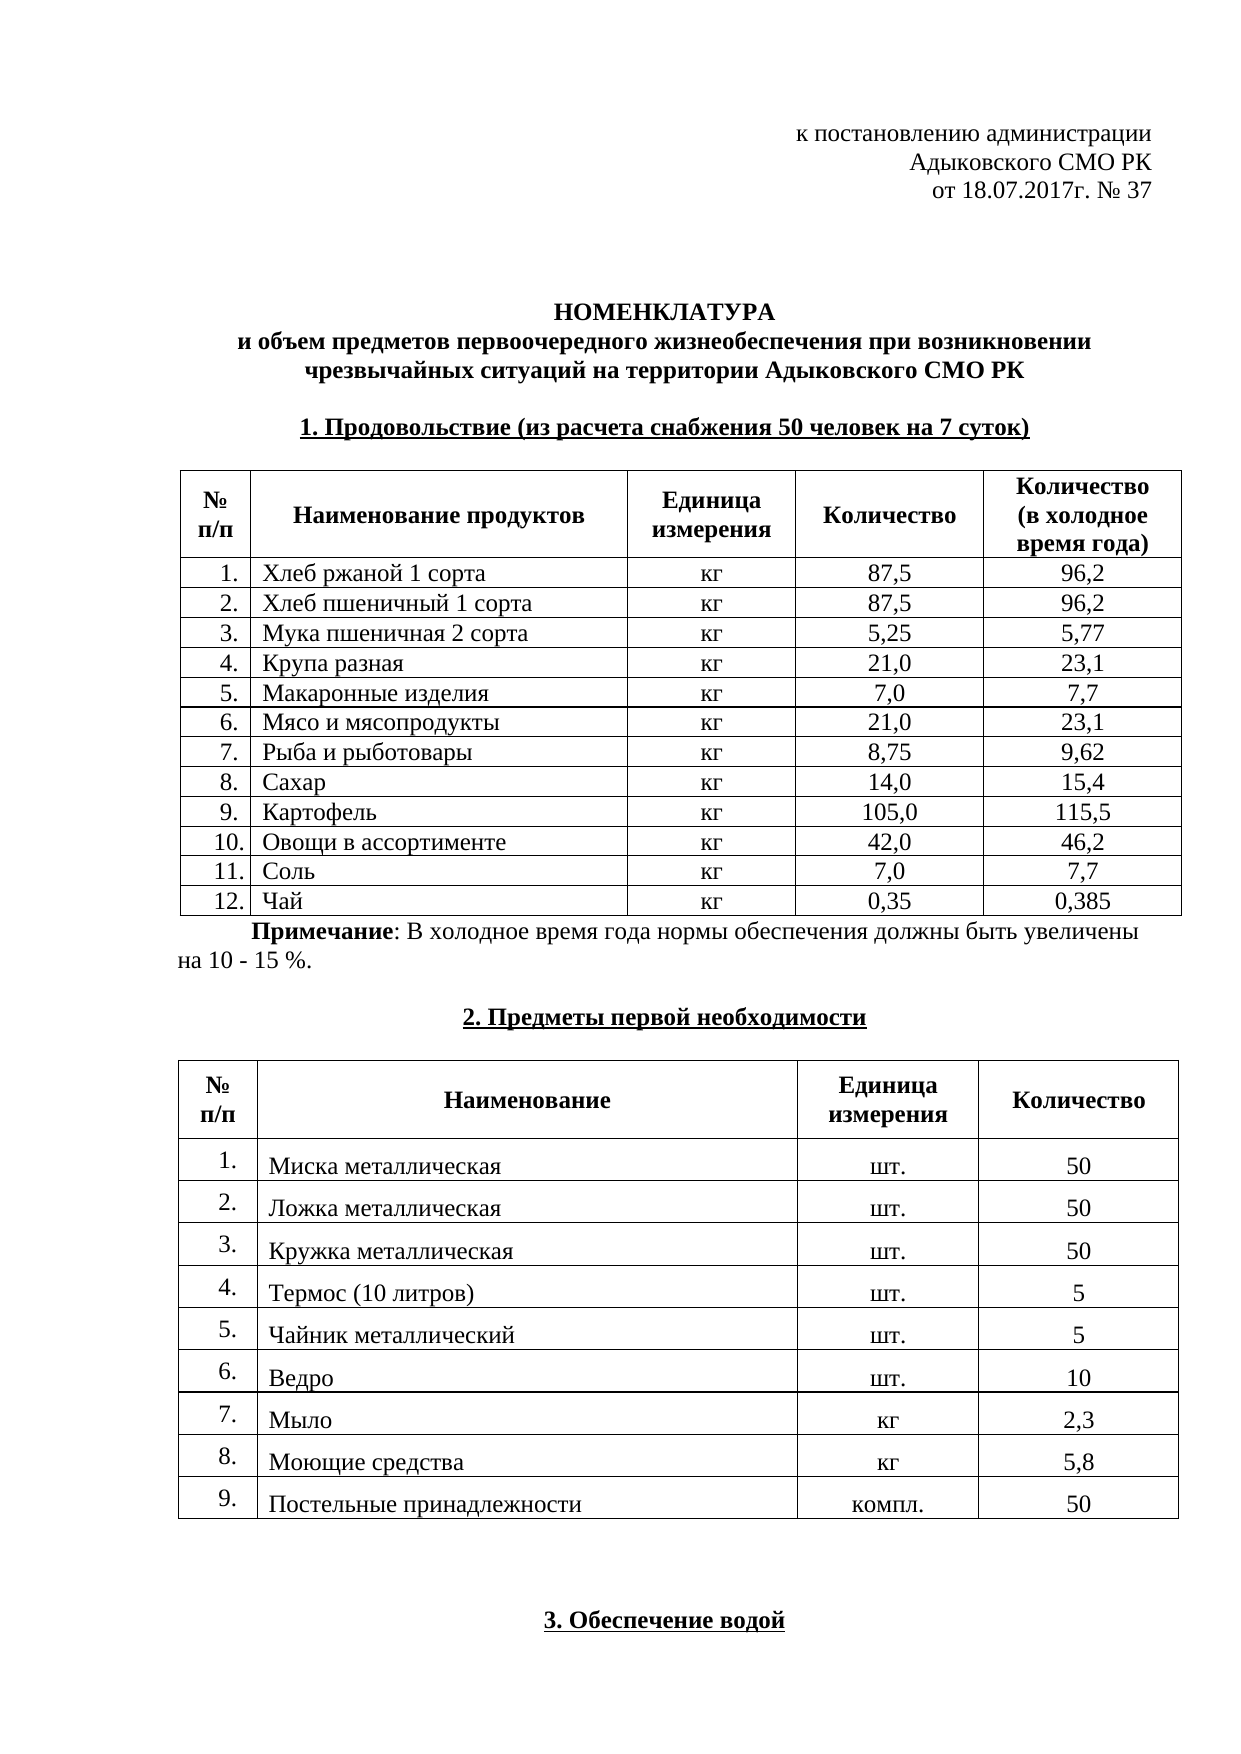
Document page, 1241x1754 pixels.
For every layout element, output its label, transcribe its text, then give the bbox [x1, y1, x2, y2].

table_cell шт. [798, 1266, 978, 1307]
table_cell 115,5 [984, 797, 1181, 826]
table_cell 5,25 [796, 618, 983, 647]
table_cell Миска металлическая [258, 1139, 797, 1180]
table_cell 7,7 [984, 678, 1181, 706]
table_cell [181, 797, 250, 826]
table_cell 10 [979, 1350, 1178, 1391]
table_header Единица измерения [628, 471, 795, 557]
table_cell Макаронные изделия [251, 678, 627, 706]
table_cell Сахар [251, 767, 627, 796]
table_cell 42,0 [796, 827, 983, 855]
table_cell [179, 1477, 257, 1518]
table_cell Мясо и мясопродукты [251, 708, 627, 736]
table_cell 105,0 [796, 797, 983, 826]
table_cell 7,0 [796, 856, 983, 885]
table_cell [181, 618, 250, 647]
table_cell 7,0 [796, 678, 983, 706]
table_cell [179, 1266, 257, 1307]
table_header Наименование [258, 1061, 797, 1138]
table_cell 15,4 [984, 767, 1181, 796]
table_cell шт. [798, 1223, 978, 1264]
table_cell [179, 1393, 257, 1434]
table_cell компл. [798, 1477, 978, 1518]
table_cell [181, 558, 250, 587]
table_cell [181, 708, 250, 736]
table_cell Крупа разная [251, 648, 627, 677]
table_cell кг [628, 678, 795, 706]
table_cell [181, 588, 250, 617]
table_cell 21,0 [796, 708, 983, 736]
table_header Единица измерения [798, 1061, 978, 1138]
table_cell Хлеб пшеничный 1 сорта [251, 588, 627, 617]
table_cell [179, 1139, 257, 1180]
table_cell [179, 1181, 257, 1222]
table_cell кг [628, 588, 795, 617]
table_cell кг [628, 797, 795, 826]
table_cell кг [628, 618, 795, 647]
table_cell 50 [979, 1477, 1178, 1518]
table_cell [181, 856, 250, 885]
table_cell 46,2 [984, 827, 1181, 855]
table_cell 50 [979, 1139, 1178, 1180]
table_cell кг [628, 856, 795, 885]
table_cell 2,3 [979, 1393, 1178, 1434]
table_cell шт. [798, 1181, 978, 1222]
table_cell 14,0 [796, 767, 983, 796]
table_cell 9,62 [984, 737, 1181, 766]
table_cell шт. [798, 1350, 978, 1391]
table_cell 50 [979, 1223, 1178, 1264]
table_cell 23,1 [984, 648, 1181, 677]
table_cell [179, 1350, 257, 1391]
title 3. Обеспечение водой [177, 1606, 1152, 1634]
table_cell Ложка металлическая [258, 1181, 797, 1222]
title и объем предметов первоочередного жизнеобеспечения при возникновении чрезвычайных ситуаций на территории Адыковского СМО РК [177, 326, 1152, 384]
table_cell 23,1 [984, 708, 1181, 736]
table_cell Постельные принадлежности [258, 1477, 797, 1518]
table_cell Рыба и рыботовары [251, 737, 627, 766]
table_cell Чай [251, 886, 627, 915]
table_cell шт. [798, 1139, 978, 1180]
table_header Количество (в холодное время года) [984, 471, 1181, 557]
table_cell [179, 1223, 257, 1264]
table_cell кг [628, 558, 795, 587]
table_cell [179, 1308, 257, 1349]
table_cell [181, 737, 250, 766]
table_cell Мыло [258, 1393, 797, 1434]
table_cell 8,75 [796, 737, 983, 766]
title НОМЕНКЛАТУРА [177, 297, 1152, 326]
table_cell Моющие средства [258, 1435, 797, 1476]
table_cell Мука пшеничная 2 сорта [251, 618, 627, 647]
table_cell 0,35 [796, 886, 983, 915]
table_header Количество [796, 471, 983, 557]
table_cell [181, 886, 250, 915]
table_cell Кружка металлическая [258, 1223, 797, 1264]
text от 18.07.2017г. № 37 [709, 176, 1152, 204]
table_cell 87,5 [796, 558, 983, 587]
table_cell кг [798, 1393, 978, 1434]
table_cell 96,2 [984, 558, 1181, 587]
text Примечание: В холодное время года нормы обеспечения должны быть увеличены на 10 - 15 %. [177, 916, 1152, 973]
table_cell [181, 648, 250, 677]
table_cell Хлеб ржаной 1 сорта [251, 558, 627, 587]
table_header Количество [979, 1061, 1178, 1138]
table_cell кг [798, 1435, 978, 1476]
table_cell 5,8 [979, 1435, 1178, 1476]
table_cell кг [628, 708, 795, 736]
table_cell кг [628, 737, 795, 766]
table_cell Соль [251, 856, 627, 885]
table_cell 5 [979, 1266, 1178, 1307]
table_cell кг [628, 886, 795, 915]
table_cell кг [628, 827, 795, 855]
text 1. Продовольствие (из расчета снабжения 50 человек на 7 суток) [177, 412, 1152, 441]
table_cell 50 [979, 1181, 1178, 1222]
table_cell шт. [798, 1308, 978, 1349]
table_cell 21,0 [796, 648, 983, 677]
table_cell кг [628, 767, 795, 796]
table_header Наименование продуктов [251, 471, 627, 557]
table_cell [181, 827, 250, 855]
table_cell Чайник металлический [258, 1308, 797, 1349]
table_cell Термос () [258, 1266, 797, 1307]
text 2. Предметы первой необходимости [177, 1002, 1152, 1031]
table_cell 96,2 [984, 588, 1181, 617]
table_cell [181, 678, 250, 706]
table_cell Ведро [258, 1350, 797, 1391]
text к постановлению администрации Адыковского СМО РК [709, 118, 1152, 176]
table_header № п/п [181, 471, 250, 557]
table_cell 5,77 [984, 618, 1181, 647]
table_cell [181, 767, 250, 796]
table_cell 7,7 [984, 856, 1181, 885]
table_header № п/п [179, 1061, 257, 1138]
table_cell 87,5 [796, 588, 983, 617]
table_cell [179, 1435, 257, 1476]
table_cell Овощи в ассортименте [251, 827, 627, 855]
table_cell 5 [979, 1308, 1178, 1349]
table_cell 0,385 [984, 886, 1181, 915]
table_cell кг [628, 648, 795, 677]
table_cell Картофель [251, 797, 627, 826]
